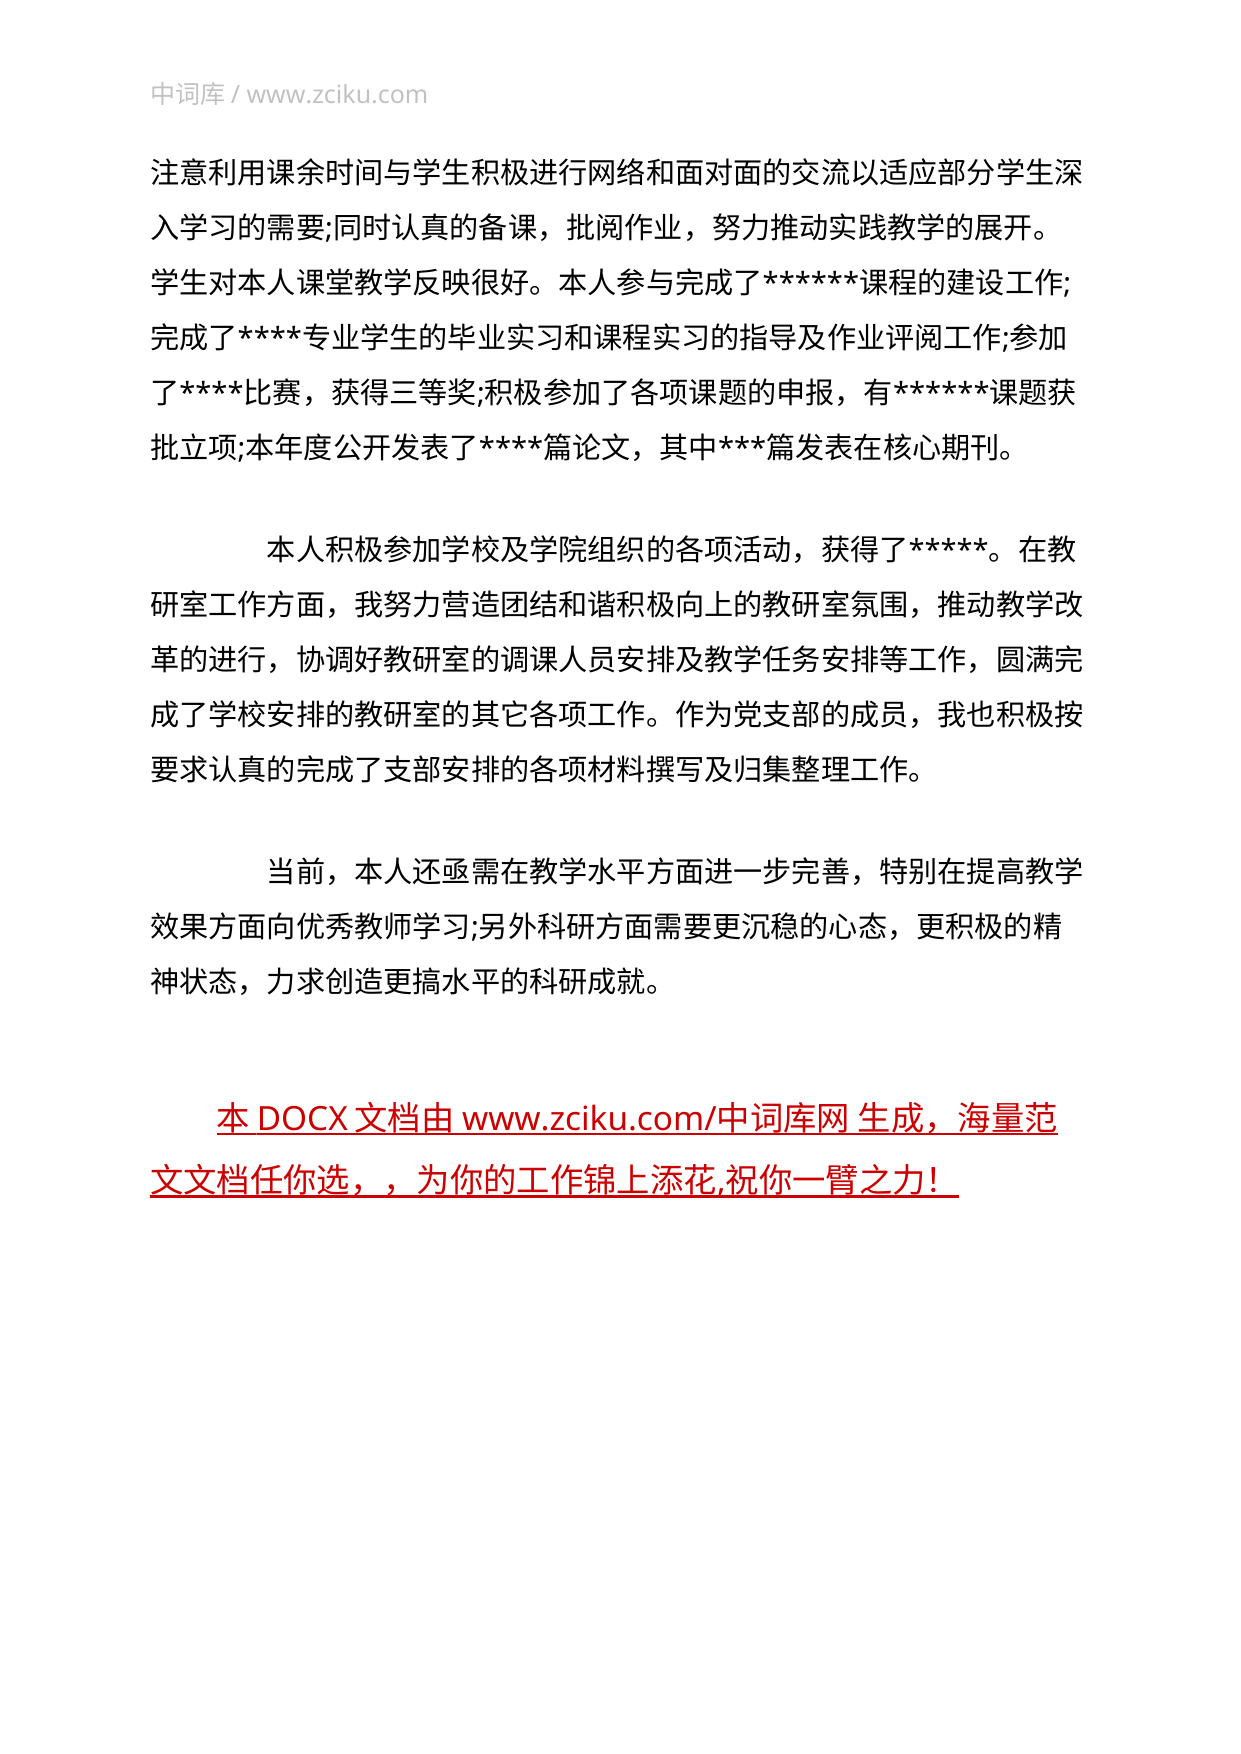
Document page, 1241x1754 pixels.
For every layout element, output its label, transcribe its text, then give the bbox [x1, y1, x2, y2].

text 本人积极参加学校及学院组织的各项活动，获得了*****。在教研室工作方面，我努力营造团结和谐积极向上的教研室氛围，推动教学改革的进行，协调好教研室的调课人员安排及教学任务安排等工作，圆满完成了学校安排的教研室的其它各项工作。作为党支部的成员，我也积极按要求认真的完成了支部安排的各项材料撰写及归集整理工作。 [150, 527, 1090, 789]
text 本DOCX文档由 www.zciku.com/中词库网 生成，海量范文文档任你选，，为你的工作锦上添花,祝你一臂之力！ [150, 1091, 1090, 1202]
text 当前，本人还亟需在教学水平方面进一步完善，特别在提高教学效果方面向优秀教师学习;另外科研方面需要更沉稳的心态，更积极的精神状态，力求创造更搞水平的科研成就。 [150, 848, 1090, 1001]
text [150, 150, 1090, 467]
